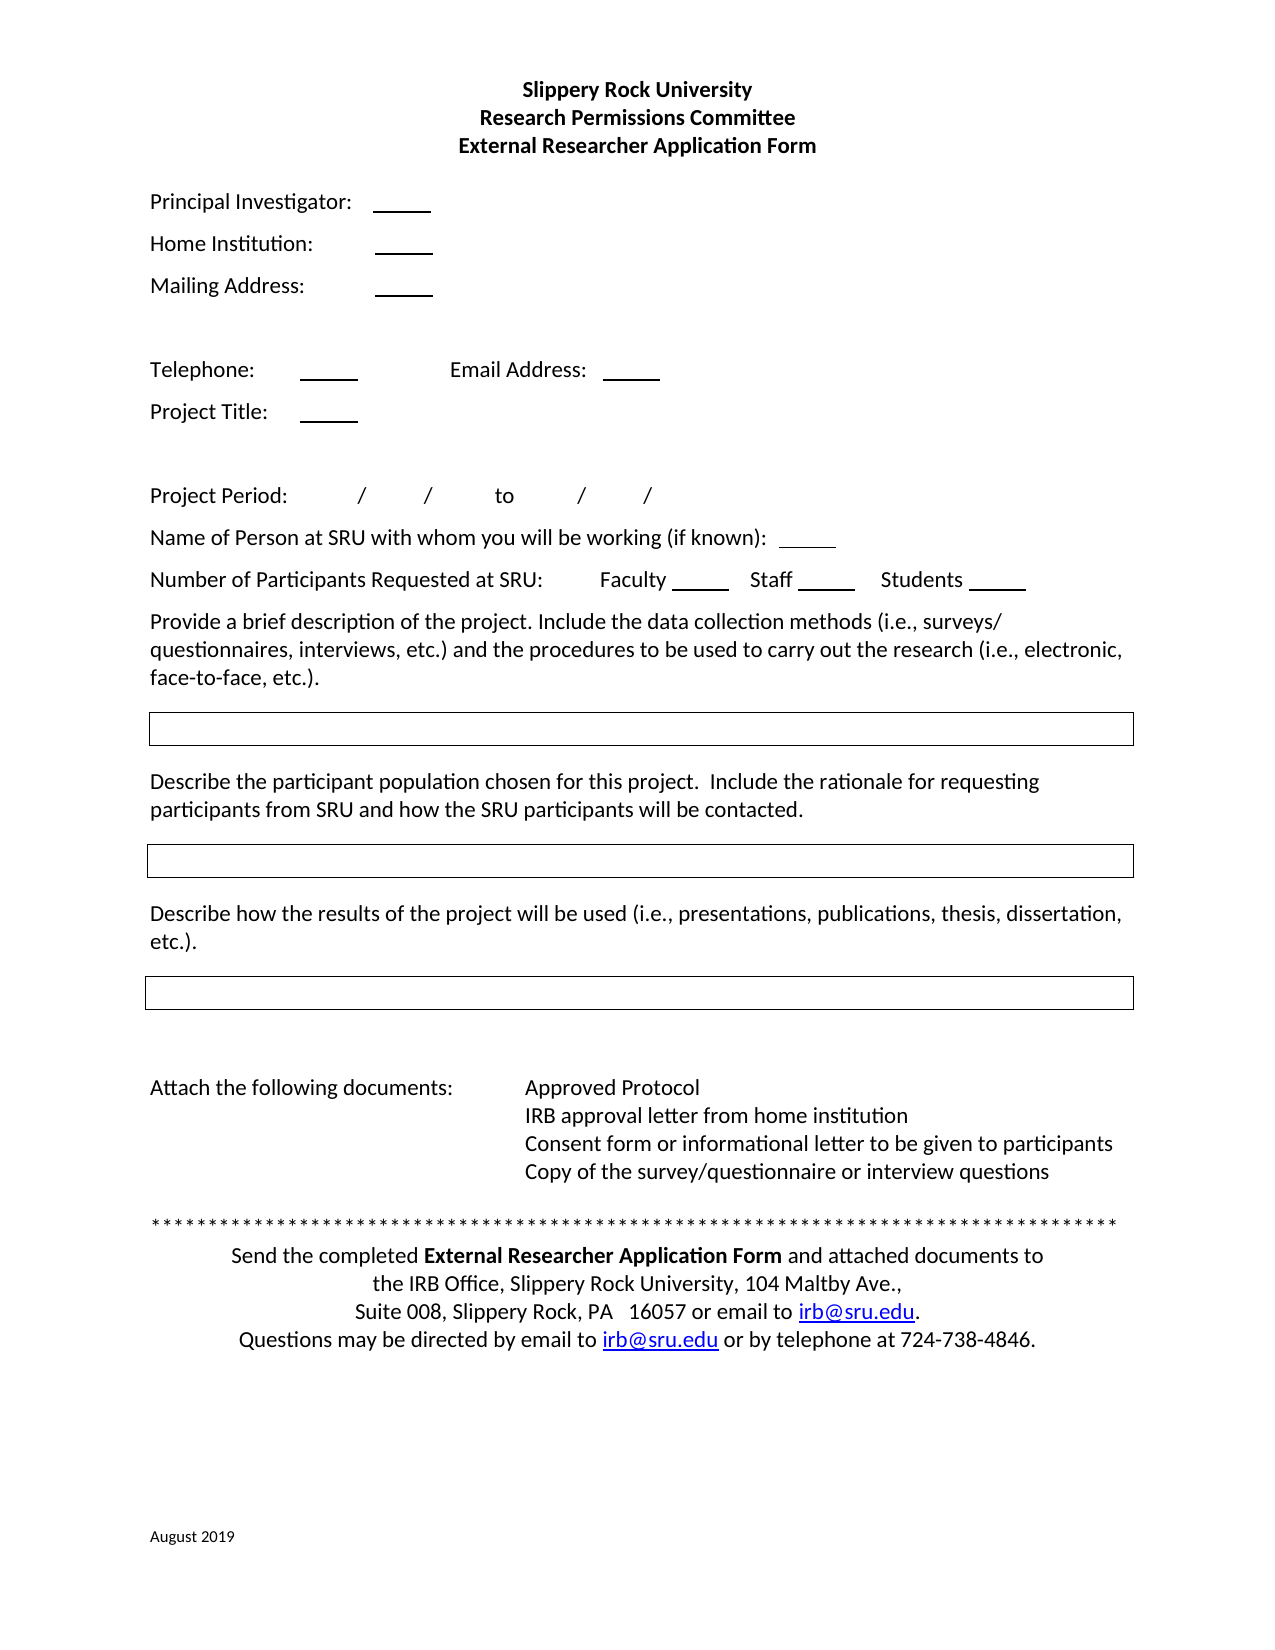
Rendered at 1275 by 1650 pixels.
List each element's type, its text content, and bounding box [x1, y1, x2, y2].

text Name of Person at SRU with whom you will be working (if known): [150, 523, 1125, 551]
text Questions may be directed by email to irb@sru.edu or by telephone at 724-738-4846. [150, 1325, 1125, 1353]
text Telephone: Email Address: [150, 355, 1125, 383]
text IRB approval letter from home institution [450, 1101, 1125, 1129]
text Home Institution: [150, 229, 1125, 257]
text Suite 008, Slippery Rock, PA 16057 or email to irb@sru.edu. [150, 1297, 1125, 1325]
text Project Period: / / to / / [150, 481, 1125, 509]
text External Researcher Application Form [150, 131, 1125, 159]
text ************************************************************************************* [150, 1213, 1125, 1241]
text Mailing Address: [150, 271, 1125, 299]
text Principal Investigator: [150, 187, 1125, 215]
text Copy of the survey/questionnaire or interview questions [150, 1157, 1125, 1185]
text Number of Participants Requested at SRU: Faculty Staff Students [150, 565, 1125, 593]
text Research Permissions Committee [150, 103, 1125, 131]
text Describe how the results of the project will be used (i.e., presentations, publications, thesis, dissertation, etc.). [150, 899, 1125, 955]
text Provide a brief description of the project. Include the data collection methods (i.e., surveys/ questionnaires, interviews, etc.) and the procedures to be used to carry out the research (i.e., electronic, face-to-face, etc.). [150, 607, 1125, 691]
text Send the completed External Researcher Application Form and attached documents to [150, 1241, 1125, 1269]
text Attach the following documents: Approved Protocol [150, 1073, 1125, 1101]
text Describe the participant population chosen for this project. Include the rationale for requesting participants from SRU and how the SRU participants will be contacted. [150, 767, 1125, 823]
text Slippery Rock University [150, 75, 1125, 103]
text Project Title: [150, 397, 1125, 425]
text the IRB Office, Slippery Rock University, 104 Maltby Ave., [150, 1269, 1125, 1297]
text Consent form or informational letter to be given to participants [150, 1129, 1125, 1157]
